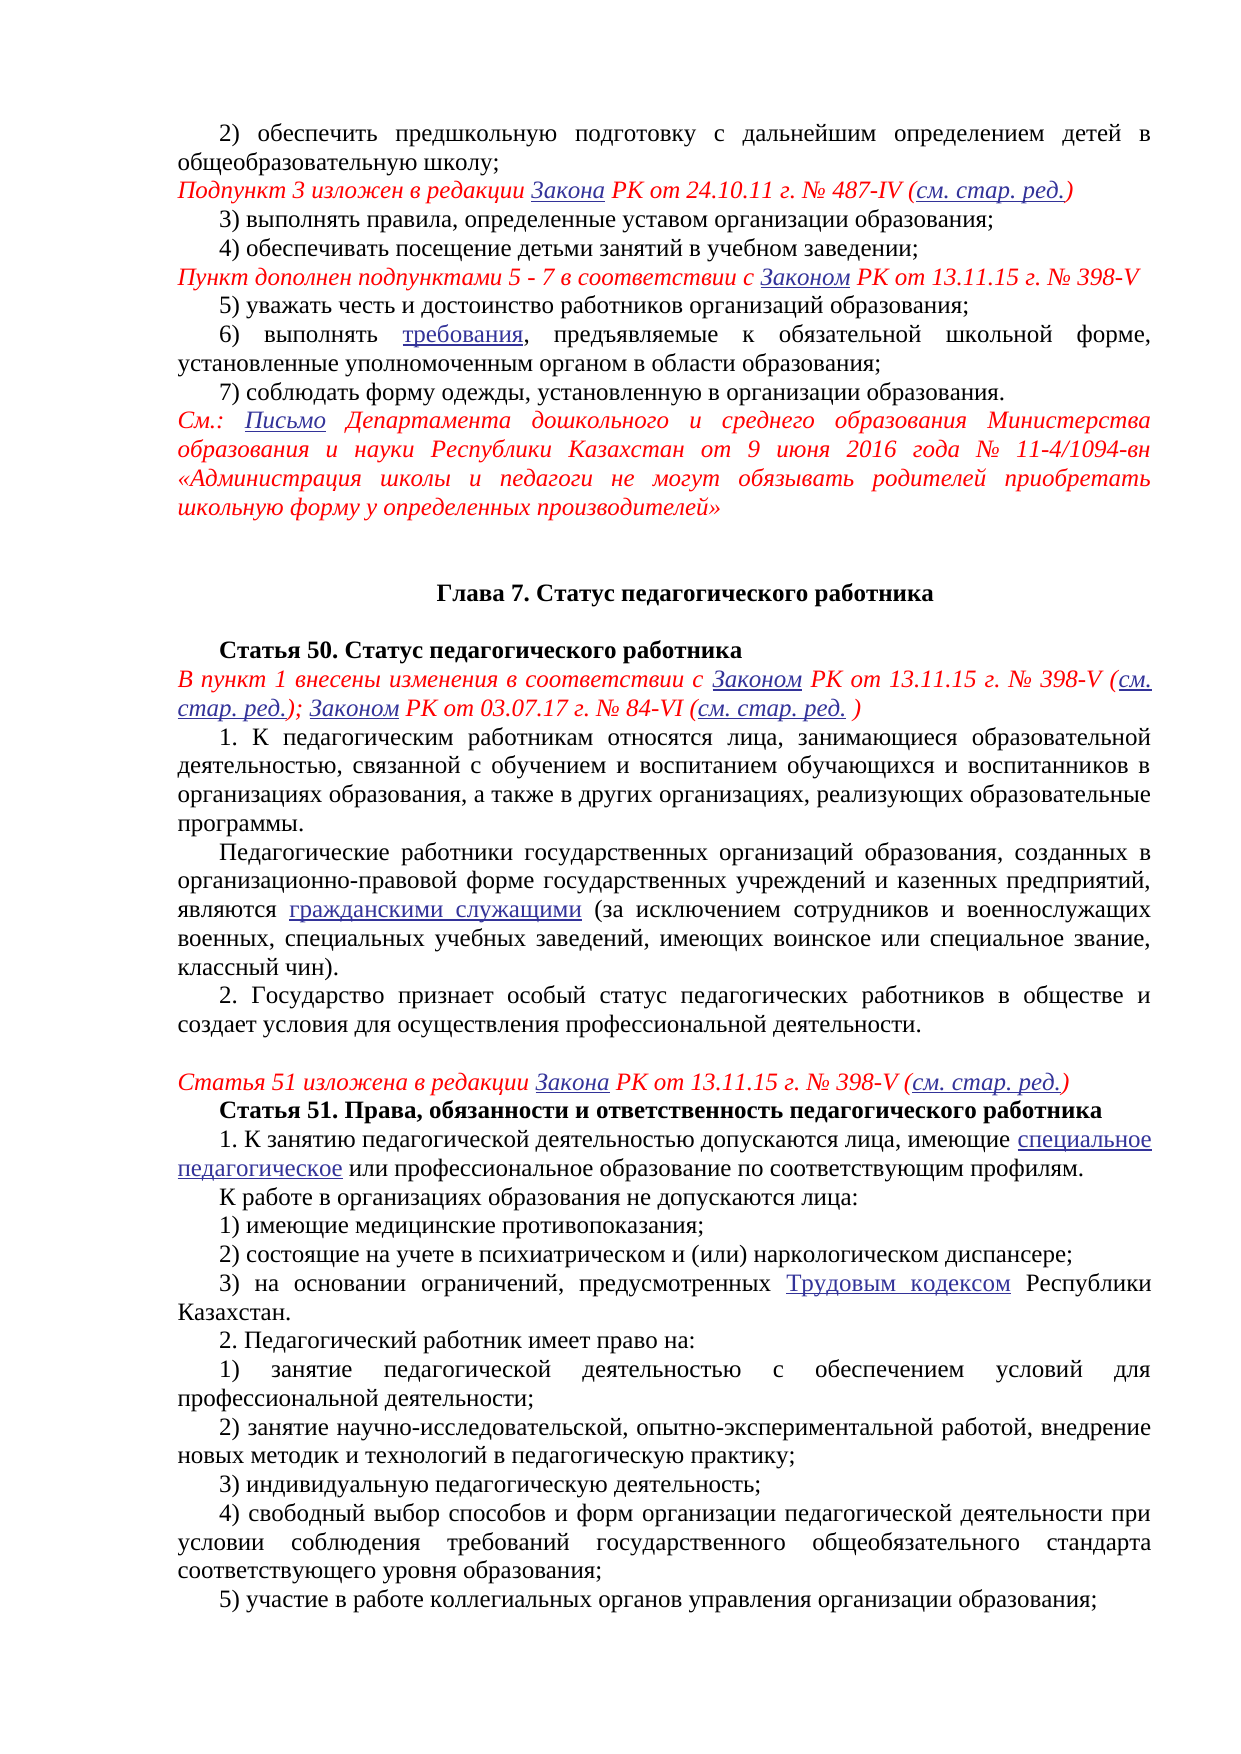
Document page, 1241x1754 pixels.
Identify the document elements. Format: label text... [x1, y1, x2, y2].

text В пункт 1 внесены изменения в соответствии с Законом РК от 13.11.15 г. № 398-V (см. стар. ред.); Законом РК от 03.07.17 г. № 84-VI (см. стар. ред. ) [177, 664, 1152, 722]
text К работе в организациях образования не допускаются лица: [177, 1182, 1152, 1211]
text 1. К занятию педагогической деятельностью допускаются лица, имеющие специальное педагогическое или профессиональное образование по соответствующим профилям. [177, 1124, 1152, 1182]
text См.: Письмо Департамента дошкольного и среднего образования Министерства образования и науки Республики Казахстан от 9 июня 2016 года № 11-4/1094-вн «Администрация школы и педагоги не могут обязывать родителей приобретать школьную форму у определенных производителей» [177, 406, 1152, 521]
text 5) уважать честь и достоинство работников организаций образования; [177, 291, 1152, 319]
text 1. К педагогическим работникам относятся лица, занимающиеся образовательной деятельностью, связанной с обучением и воспитанием обучающихся и воспитанников в организациях образования, а также в других организациях, реализующих образовательные программы. [177, 722, 1152, 837]
text 4) обеспечивать посещение детьми занятий в учебном заведении; [177, 233, 1152, 262]
text 2. Педагогический работник имеет право на: [177, 1326, 1152, 1354]
text Педагогические работники государственных организаций образования, созданных в организационно-правовой форме государственных учреждений и казенных предприятий, являются гражданскими служащими (за исключением сотрудников и военнослужащих военных, специальных учебных заведений, имеющих воинское или специальное звание, классный чин). [177, 837, 1152, 981]
text Статья 51 изложена в редакции Закона РК от 13.11.15 г. № 398-V (см. стар. ред.) [177, 1067, 1152, 1096]
text 3) на основании ограничений, предусмотренных Трудовым кодексом Республики Казахстан. [177, 1268, 1152, 1326]
text Статья 51. Права, обязанности и ответственность педагогического работника [219, 1096, 1152, 1124]
text 6) выполнять требования, предъявляемые к обязательной школьной форме, установленные уполномоченным органом в области образования; [177, 319, 1152, 377]
text 7) соблюдать форму одежды, установленную в организации образования. [177, 377, 1152, 406]
text 2) обеспечить предшкольную подготовку с дальнейшим определением детей в общеобразовательную школу; [177, 118, 1152, 176]
text 1) занятие педагогической деятельностью с обеспечением условий для профессиональной деятельности; [177, 1354, 1152, 1412]
text 1) имеющие медицинские противопоказания; [177, 1211, 1152, 1239]
text 3) выполнять правила, определенные уставом организации образования; [177, 204, 1152, 233]
text 2) состоящие на учете в психиатрическом и (или) наркологическом диспансере; [177, 1239, 1152, 1268]
text 2) занятие научно-исследовательской, опытно-экспериментальной работой, внедрение новых методик и технологий в педагогическую практику; [177, 1412, 1152, 1469]
text Пункт дополнен подпунктами 5 - 7 в соответствии с Законом РК от 13.11.15 г. № 398-V [177, 262, 1152, 291]
text Статья 50. Статус педагогического работника [177, 636, 1152, 664]
text 5) участие в работе коллегиальных органов управления организации образования; [177, 1584, 1152, 1613]
text 4) свободный выбор способов и форм организации педагогической деятельности при условии соблюдения требований государственного общеобязательного стандарта соответствующего уровня образования; [177, 1498, 1152, 1584]
text Глава 7. Статус педагогического работника [177, 578, 1152, 607]
text 3) индивидуальную педагогическую деятельность; [177, 1469, 1152, 1498]
text Подпункт 3 изложен в редакции 3акона РК от 24.10.11 г. № 487-IV (см. стар. ред.) [177, 176, 1152, 204]
text 2. Государство признает особый статус педагогических работников в обществе и создает условия для осуществления профессиональной деятельности. [177, 981, 1152, 1038]
